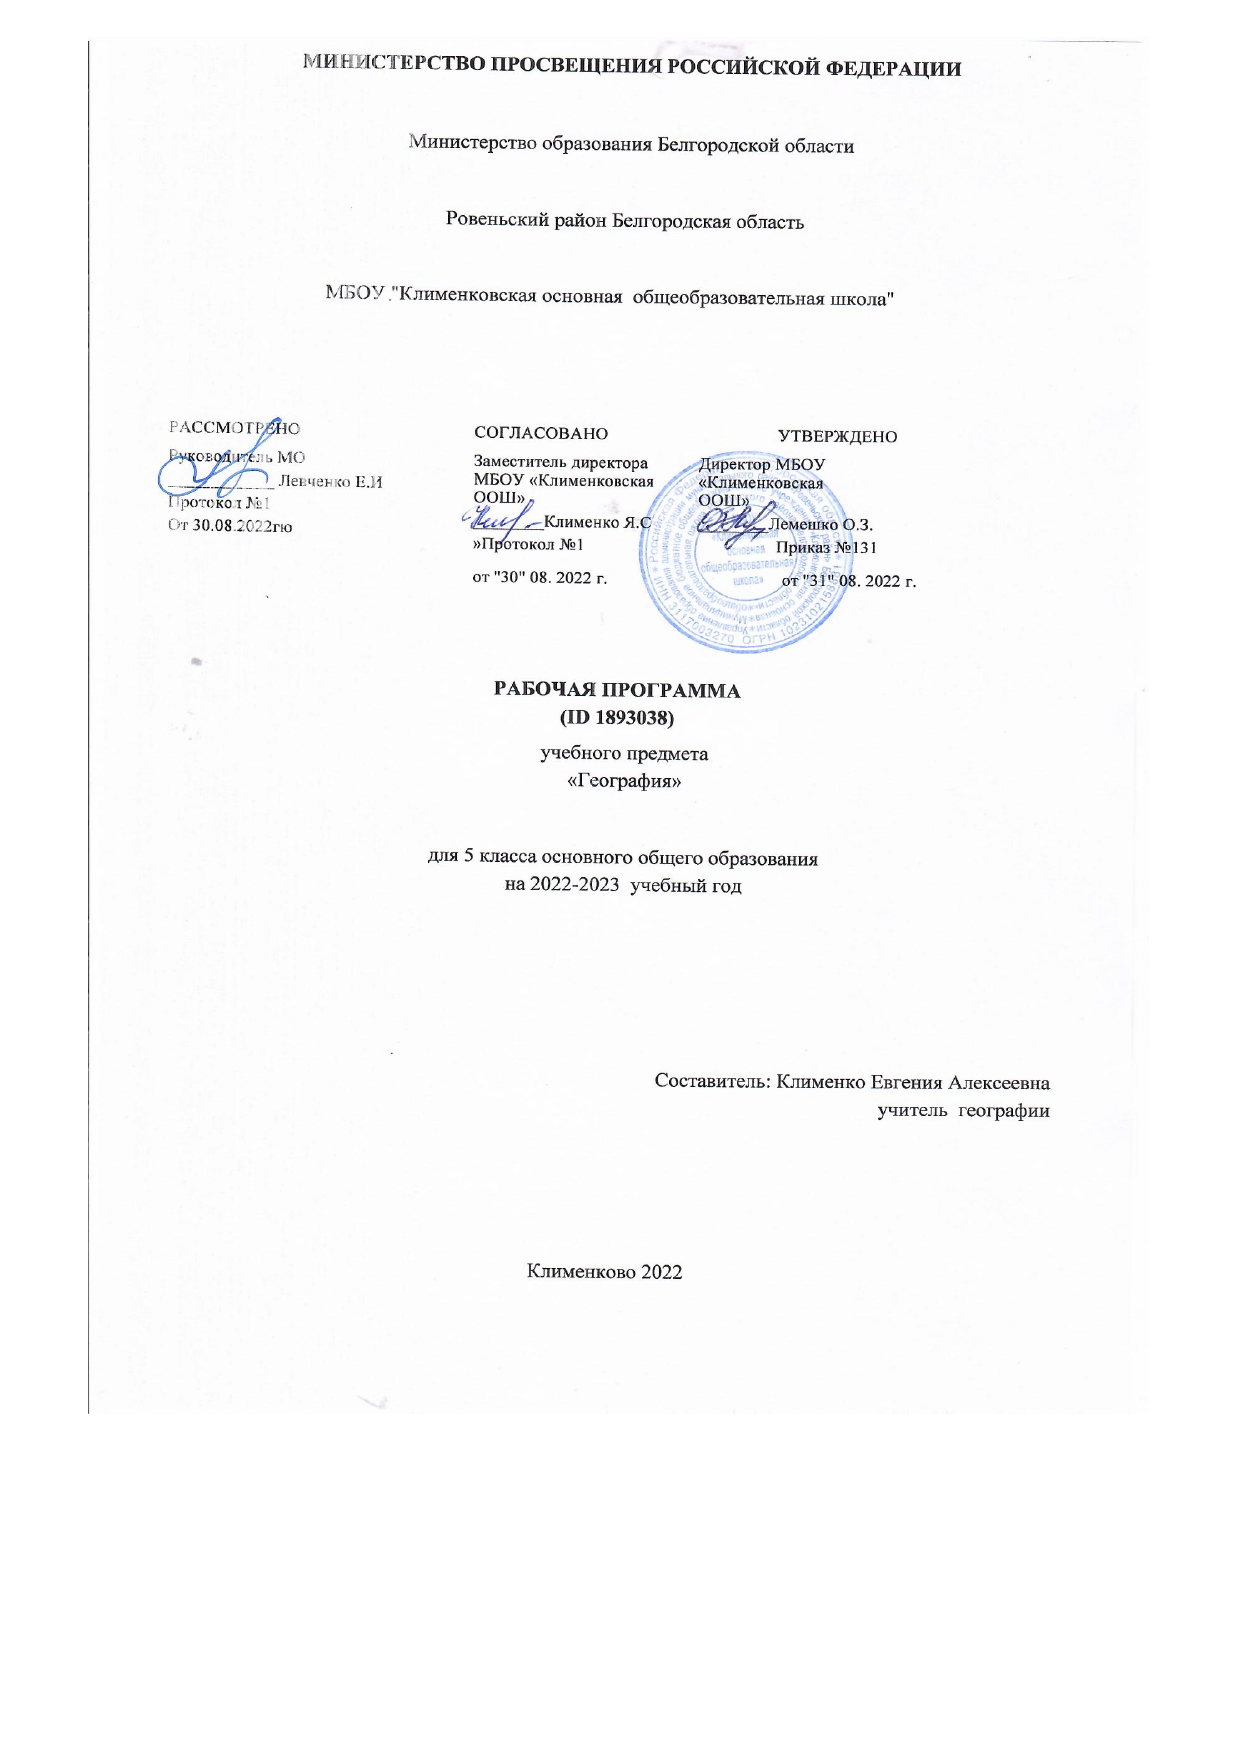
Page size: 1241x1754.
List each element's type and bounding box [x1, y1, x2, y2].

picture [88, 37, 1149, 1414]
